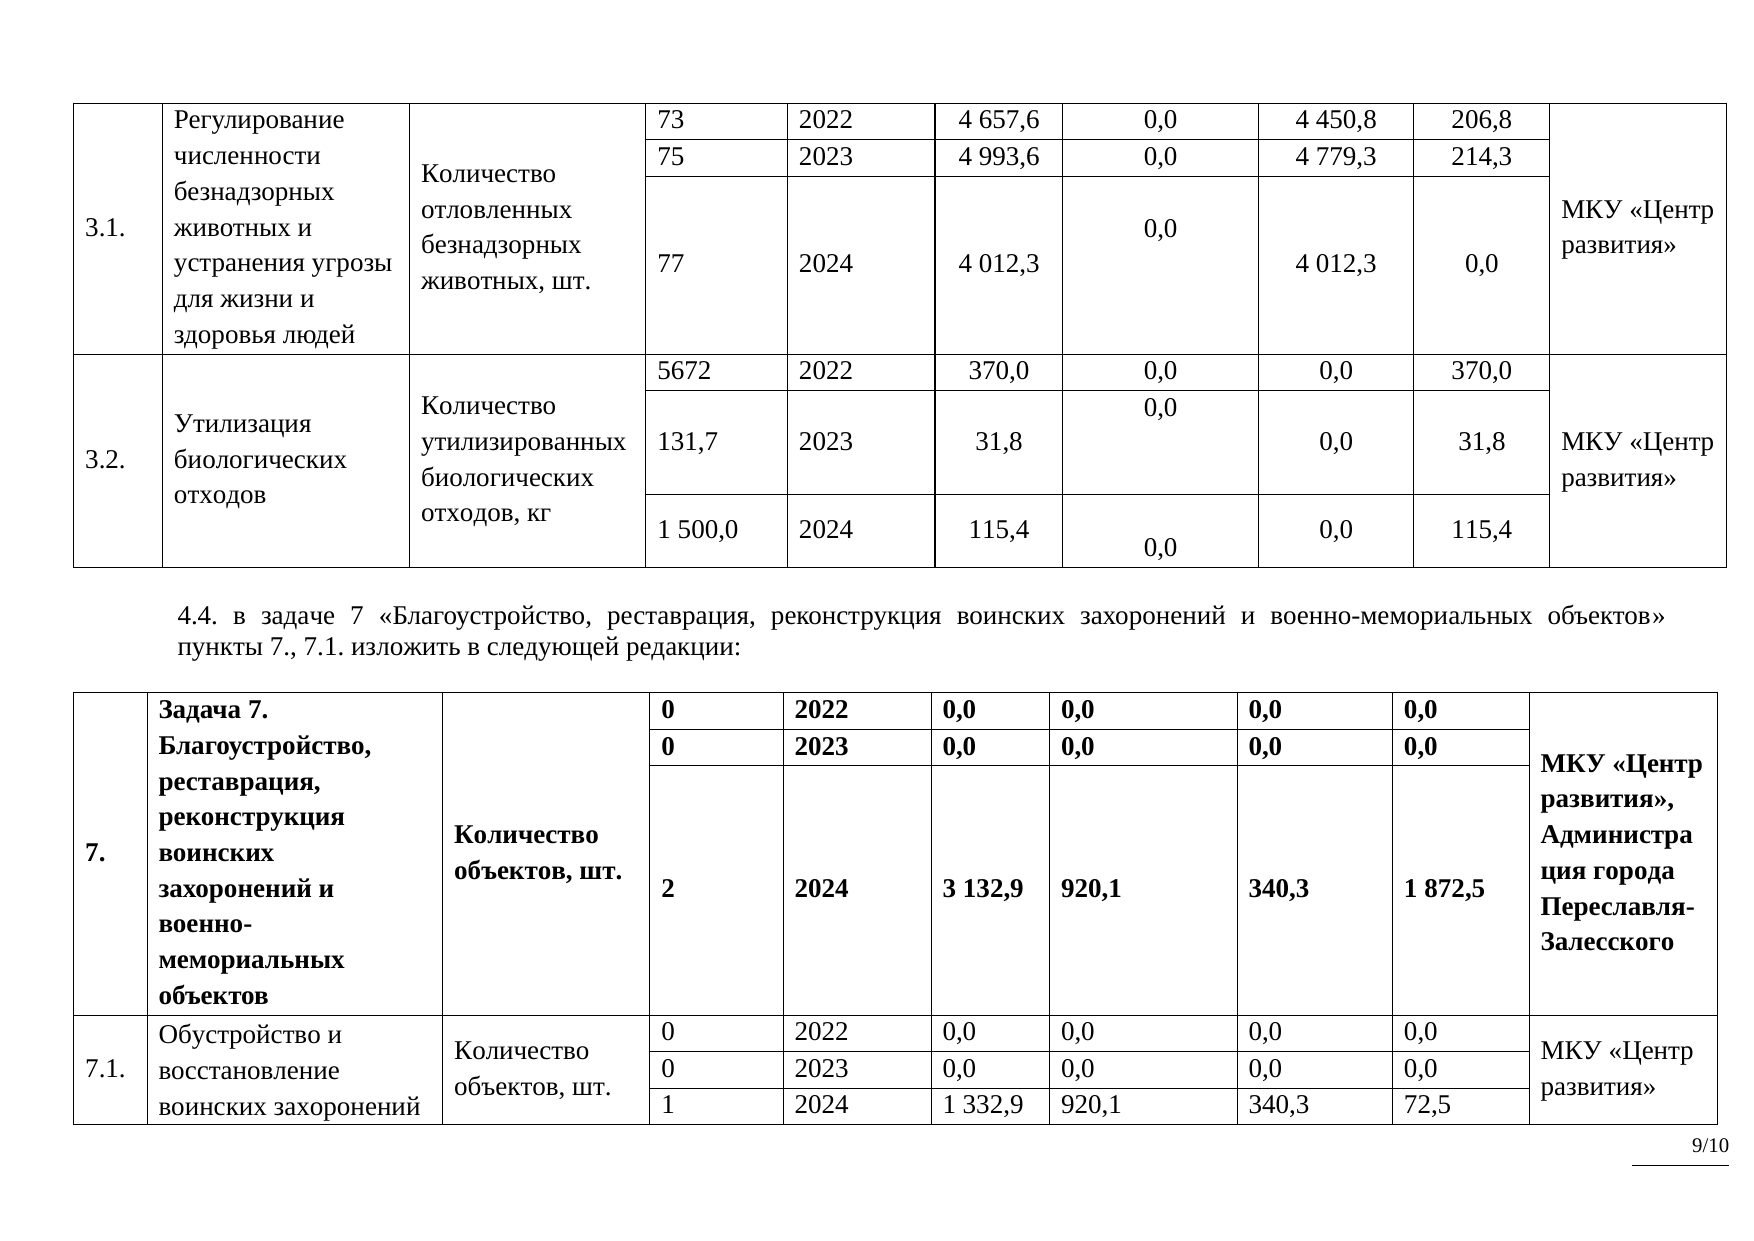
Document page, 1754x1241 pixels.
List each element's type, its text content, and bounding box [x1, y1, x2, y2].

table_cell 0,0 [1414, 177, 1549, 353]
table_cell 3.2. [74, 355, 162, 567]
table_cell 2 [650, 766, 783, 1014]
table_cell 206,8 [1414, 104, 1549, 139]
table_header 0 [650, 693, 783, 729]
table_cell 0,0 [1050, 1052, 1237, 1087]
table_cell 920,1 [1050, 1089, 1237, 1124]
table_cell 2024 [788, 495, 934, 567]
table_cell 3 132,9 [932, 766, 1049, 1014]
table_cell 0,0 [1063, 355, 1258, 390]
table_header 0,0 [932, 693, 1049, 729]
table_header 0,0 [1393, 693, 1529, 729]
table_cell 73 [646, 104, 787, 139]
table_cell Количество объектов, шт. [443, 1016, 649, 1124]
table_cell Утилизация биологических отходов [163, 355, 409, 567]
table_cell Количество утилизированных биологических отходов, кг [410, 355, 645, 567]
table_cell 4 450,8 [1259, 104, 1413, 139]
table_cell 2023 [784, 1052, 931, 1087]
table_cell 115,4 [1414, 495, 1549, 567]
table_cell 4 012,3 [1259, 177, 1413, 353]
table_cell Количество отловленных безнадзорных животных, шт. [410, 104, 645, 353]
table_cell 0,0 [1393, 730, 1529, 765]
table_cell 0,0 [932, 1052, 1049, 1087]
table_cell МКУ «Центр развития» [1530, 1016, 1717, 1124]
table_cell 115,4 [936, 495, 1062, 567]
table_cell 370,0 [936, 355, 1062, 390]
table_cell 0,0 [1259, 495, 1413, 567]
table_cell 7.1. [74, 1016, 147, 1124]
table_cell 31,8 [936, 391, 1062, 494]
table_cell 4 657,6 [936, 104, 1062, 139]
table_cell 0,0 [1050, 1016, 1237, 1051]
table_cell Обустройство и восстановление воинских захоронений (Благоустройство территории захоронения воинам-землякам в с. Смоленское ул. Центральная, возле д. 4А городского округа города Переславля-Залесского Ярославской области) [148, 1016, 442, 1124]
table_cell 77 [646, 177, 787, 353]
table_cell 31,8 [1414, 391, 1549, 494]
table_cell 2024 [784, 766, 931, 1014]
table_cell 4 993,6 [936, 140, 1062, 176]
table_header 0,0 [1238, 693, 1392, 729]
table_cell 5672 [646, 355, 787, 390]
table_header 2022 [784, 693, 931, 729]
table_cell 1 [650, 1089, 783, 1124]
table_cell 0 [650, 730, 783, 765]
table_cell 75 [646, 140, 787, 176]
table_cell 2024 [784, 1089, 931, 1124]
table_cell 214,3 [1414, 140, 1549, 176]
table_header МКУ «Центр развития», Администрация города Переславля-Залесского [1530, 693, 1717, 1014]
table_cell 2023 [788, 140, 934, 176]
table_cell 340,3 [1238, 766, 1392, 1014]
table_cell 0,0 [932, 1016, 1049, 1051]
table_cell 370,0 [1414, 355, 1549, 390]
table_header Количество объектов, шт. [443, 693, 649, 1014]
table_cell 0,0 [1063, 177, 1258, 353]
table_header 7. [74, 693, 147, 1014]
table_cell 2023 [788, 391, 934, 494]
table_cell 0,0 [1238, 1016, 1392, 1051]
table_cell 340,3 [1238, 1089, 1392, 1124]
table_cell МКУ «Центр развития» [1550, 104, 1726, 353]
table_cell 0,0 [1050, 730, 1237, 765]
table_cell 0,0 [1063, 104, 1258, 139]
table_cell 3.1. [74, 104, 162, 353]
table_cell 0,0 [1063, 391, 1258, 494]
table_cell 0 [650, 1016, 783, 1051]
table_cell 0,0 [1393, 1016, 1529, 1051]
table_cell 0 [650, 1052, 783, 1087]
table_cell 4 779,3 [1259, 140, 1413, 176]
table_header Задача 7. Благоустройство, реставрация, реконструкция воинских захоронений и военно-мемориальных объектов [148, 693, 442, 1014]
table_cell 2024 [788, 177, 934, 353]
table_cell 4 012,3 [936, 177, 1062, 353]
table_cell 1 332,9 [932, 1089, 1049, 1124]
table_cell Регулирование численности безнадзорных животных и устранения угрозы для жизни и здоровья людей [163, 104, 409, 353]
table_cell 2022 [788, 355, 934, 390]
table_cell 0,0 [1063, 495, 1258, 567]
table_cell МКУ «Центр развития» [1550, 355, 1726, 567]
table_cell 2023 [784, 730, 931, 765]
table_cell 1 872,5 [1393, 766, 1529, 1014]
table_cell 0,0 [1238, 1052, 1392, 1087]
table_cell 0,0 [1259, 355, 1413, 390]
table_cell 0,0 [1238, 730, 1392, 765]
table_cell 0,0 [1063, 140, 1258, 176]
table_cell 0,0 [1393, 1052, 1529, 1087]
text 4.4. в задаче 7 «Благоустройство, реставрация, реконструкция воинских захоронений и военно-мемориальных объектов» пункты 7., 7.1. изложить в следующей редакции: [177, 599, 1665, 661]
table_cell 2022 [784, 1016, 931, 1051]
table_header 0,0 [1050, 693, 1237, 729]
table_cell 920,1 [1050, 766, 1237, 1014]
table_cell 0,0 [932, 730, 1049, 765]
table_cell 72,5 [1393, 1089, 1529, 1124]
table_cell 0,0 [1259, 391, 1413, 494]
table_cell 2022 [788, 104, 934, 139]
table_cell 1 500,0 [646, 495, 787, 567]
table_cell 131,7 [646, 391, 787, 494]
